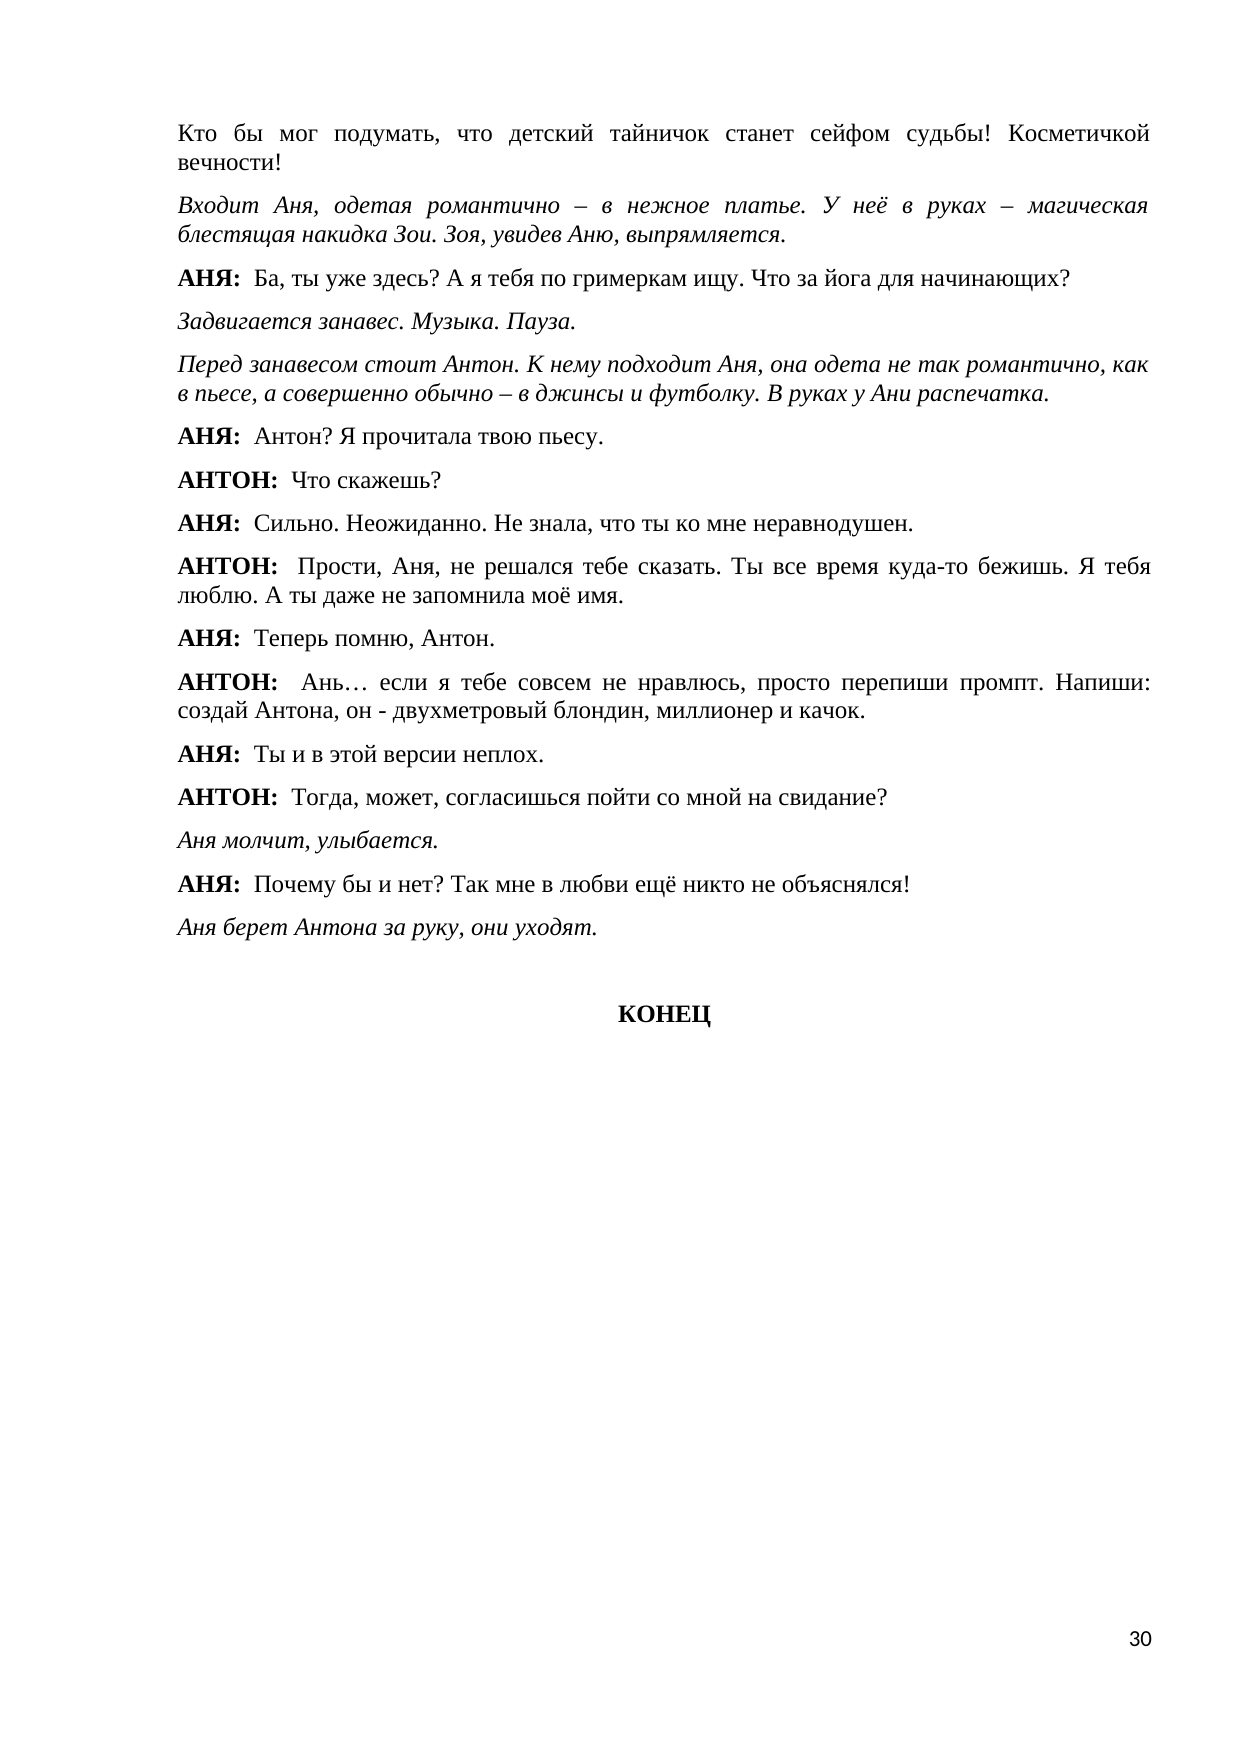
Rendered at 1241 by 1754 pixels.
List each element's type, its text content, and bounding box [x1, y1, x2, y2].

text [177, 118, 1152, 176]
text Перед занавесом стоит Антон. К нему подходит Аня, она одета не так романтично, как в пьесе, а совершенно обычно – в джинсы и футболку. В руках у Ани распечатка. [177, 349, 1152, 407]
text АНЯ: Теперь помню, Антон. [177, 623, 1152, 652]
text АНЯ: Почему бы и нет? Так мне в любви ещё никто не объяснялся! [177, 869, 1152, 898]
text АНТОН: Ань… если я тебе совсем не нравлюсь, просто перепиши промпт. Напиши: создай Антона, он - двухметровый блондин, миллионер и качок. [177, 667, 1152, 724]
text АНЯ: Сильно. Неожиданно. Не знала, что ты ко мне неравнодушен. [177, 508, 1152, 537]
text Задвигается занавес. Музыка. Пауза. [177, 306, 1152, 335]
text Аня берет Антона за руку, они уходят. [177, 912, 1152, 941]
text АНЯ: Ба, ты уже здесь? А я тебя по гримеркам ищу. Что за йога для начинающих? [177, 263, 1152, 291]
text Аня молчит, улыбается. [177, 826, 1152, 854]
text Входит Аня, одетая романтично – в нежное платье. У неё в руках – магическая блестящая накидка Зои. Зоя, увидев Аню, выпрямляется. [177, 190, 1152, 248]
text АНТОН: Что скажешь? [177, 465, 1152, 493]
text АНЯ: Ты и в этой версии неплох. [177, 739, 1152, 768]
text АНЯ: Антон? Я прочитала твою пьесу. [177, 421, 1152, 450]
text АНТОН: Тогда, может, согласишься пойти со мной на свидание? [177, 782, 1152, 811]
text АНТОН: Прости, Аня, не решался тебе сказать. Ты все время куда-то бежишь. Я тебя люблю. А ты даже не запомнила моё имя. [177, 551, 1152, 609]
text КОНЕЦ [177, 999, 1152, 1028]
